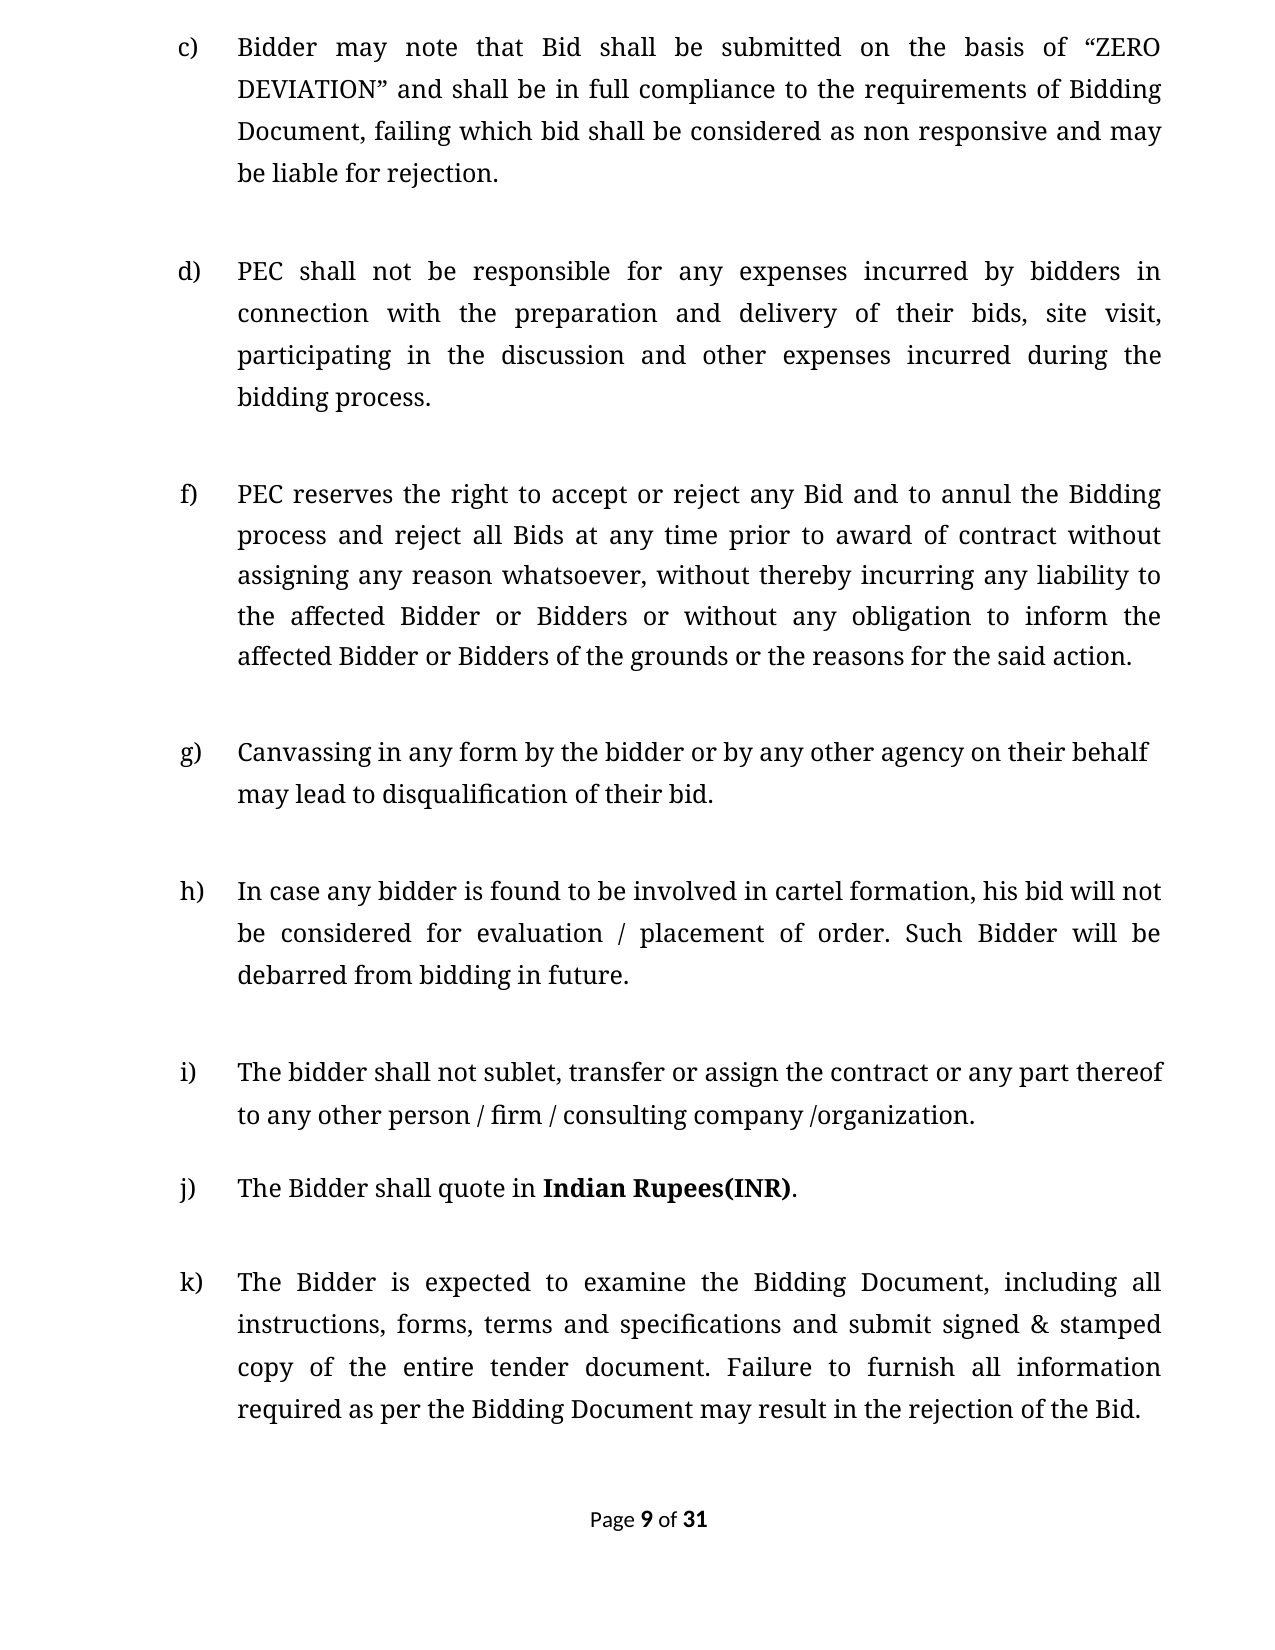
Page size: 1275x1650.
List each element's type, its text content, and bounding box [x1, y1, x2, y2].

list The Bidder is expected to examine the Bidding Document, including all instructions, forms, terms and specifications and submit signed & stamped copy of the entire tender document. Failure to furnish all information required as per the Bidding Document may result in the rejection of the Bid. [180, 1265, 1162, 1425]
list PEC shall not be responsible for any expenses incurred by bidders in connection with the preparation and delivery of their bids, site visit, participating in the discussion and other expenses incurred during the bidding process. [177, 253, 1162, 414]
list The bidder shall not sublet, transfer or assign the contract or any part thereof to any other person / firm / consulting company /organization. [180, 1055, 1164, 1131]
list Canvassing in any form by the bidder or by any other agency on their behalf may lead to disqualification of their bid. [180, 734, 1162, 811]
list Bidder may note that Bid shall be submitted on the basis of “ZERO DEVIATION” and shall be in full compliance to the requirements of Bidding Document, failing which bid shall be considered as non responsive and may be liable for rejection. [177, 29, 1162, 190]
list The Bidder shall quote in Indian Rupees(INR). [180, 1171, 1164, 1205]
list In case any bidder is found to be involved in cartel formation, his bid will not be considered for evaluation / placement of order. Such Bidder will be debarred from bidding in future. [180, 874, 1162, 992]
list PEC reserves the right to accept or reject any Bid and to annul the Bidding process and reject all Bids at any time prior to award of contract without assigning any reason whatsoever, without thereby incurring any liability to the affected Bidder or Bidders or without any obligation to inform the affected Bidder or Bidders of the grounds or the reasons for the said action. [180, 477, 1162, 673]
